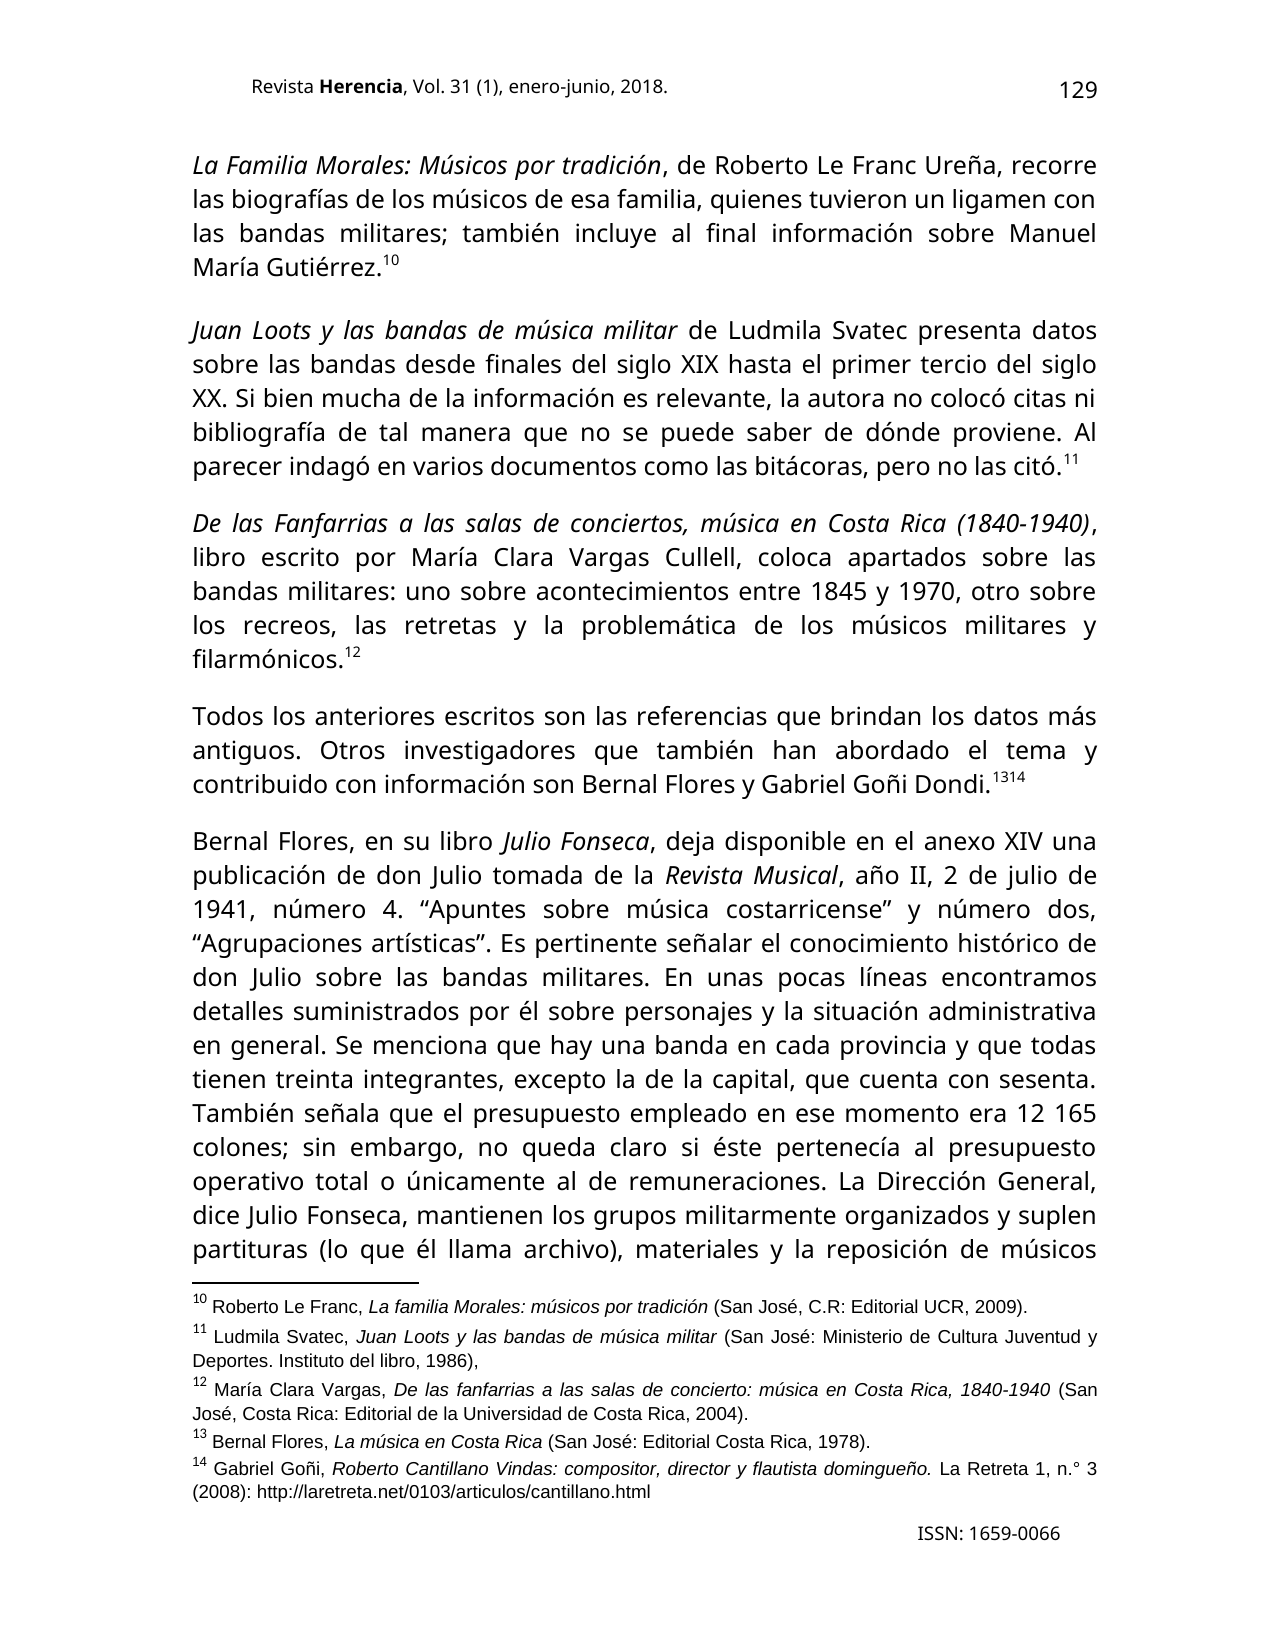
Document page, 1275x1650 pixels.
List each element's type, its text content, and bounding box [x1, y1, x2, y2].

text La Familia Morales: Músicos por tradición, de Roberto Le Franc Ureña, recorre las biografías de los músicos de esa familia, quienes tuvieron un ligamen con las bandas militares; también incluye al final información sobre Manuel María Gutiérrez. [192, 148, 1098, 284]
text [192, 823, 1098, 1266]
text Juan Loots y las bandas de música militar de Ludmila Svatec presenta datos sobre las bandas desde finales del siglo XIX hasta el primer tercio del siglo XX. Si bien mucha de la información es relevante, la autora no colocó citas ni bibliografía de tal manera que no se puede saber de dónde proviene. Al parecer indagó en varios documentos como las bitácoras, pero no las citó. [192, 312, 1098, 483]
text De las Fanfarrias a las salas de conciertos, música en Costa Rica (1840-1940), libro escrito por María Clara Vargas Cullell, coloca apartados sobre las bandas militares: uno sobre acontecimientos entre 1845 y 1970, otro sobre los recreos, las retretas y la problemática de los músicos militares y filarmónicos. [192, 505, 1098, 676]
text Todos los anteriores escritos son las referencias que brindan los datos más antiguos. Otros investigadores que también han abordado el tema y contribuido con información son Bernal Flores y Gabriel Goñi Dondi. [192, 698, 1098, 801]
